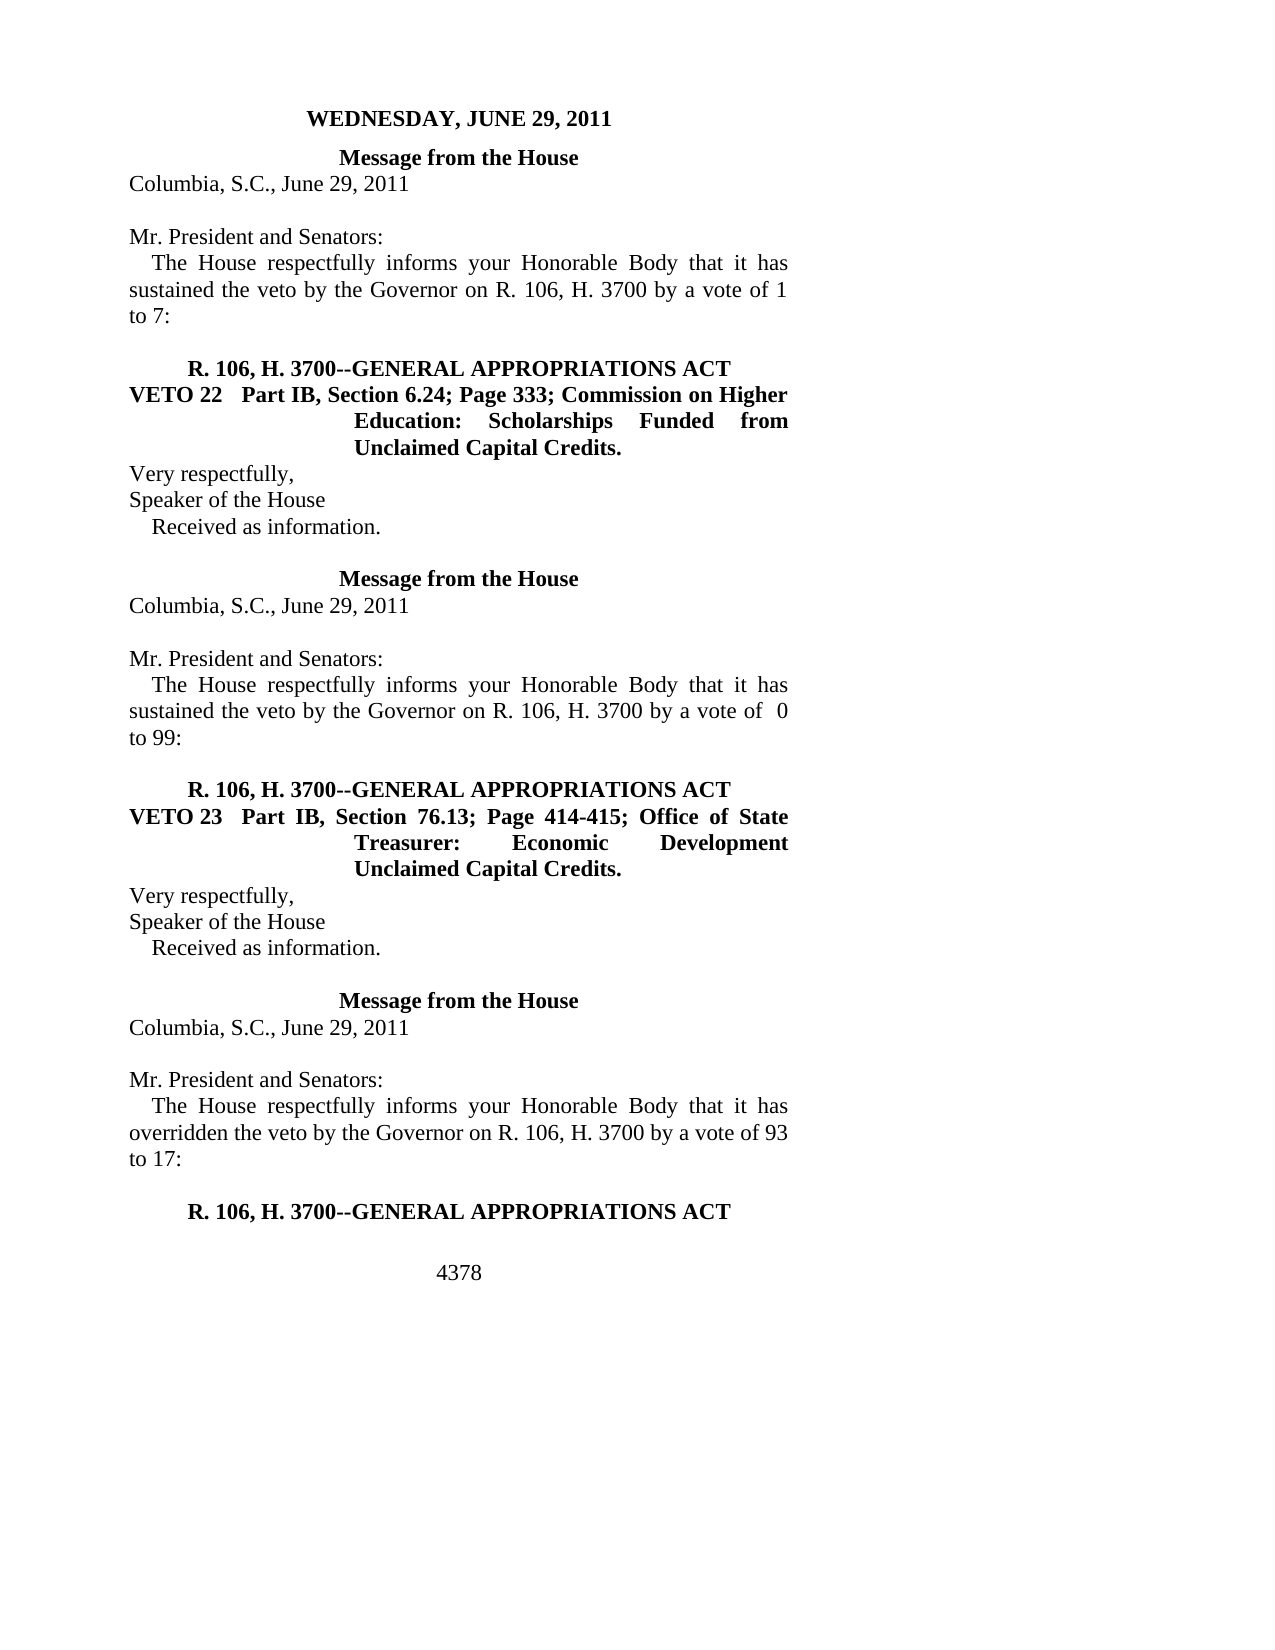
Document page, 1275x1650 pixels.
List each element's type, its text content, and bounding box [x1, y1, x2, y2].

text Very respectfully, [129, 882, 789, 908]
text VETO 23 Part IB, Section 76.13; Page 414-415; Office of State Treasurer: Economic Development Unclaimed Capital Credits. [129, 803, 789, 882]
text The House respectfully informs your Honorable Body that it has overridden the veto by the Governor on R. 106, H. 3700 by a vote of 93 to 17: [129, 1093, 789, 1172]
text Columbia, S.C., June 29, 2011 [129, 170, 789, 197]
text VETO 22 Part IB, Section 6.24; Page 333; Commission on Higher Education: Scholarships Funded from Unclaimed Capital Credits. [129, 381, 789, 460]
text R. 106, H. 3700--GENERAL APPROPRIATIONS ACT [129, 1198, 789, 1224]
text Message from the House [129, 566, 789, 592]
text R. 106, H. 3700--GENERAL APPROPRIATIONS ACT [129, 355, 789, 381]
text Very respectfully, [129, 460, 789, 486]
text Mr. President and Senators: [129, 1066, 789, 1093]
text Speaker of the House [129, 486, 789, 513]
text Received as information. [129, 934, 789, 961]
text Columbia, S.C., June 29, 2011 [129, 1013, 789, 1040]
text The House respectfully informs your Honorable Body that it has sustained the veto by the Governor on R. 106, H. 3700 by a vote of 1 to 7: [129, 249, 789, 328]
text Message from the House [129, 987, 789, 1013]
text Mr. President and Senators: [129, 644, 789, 671]
text Speaker of the House [129, 908, 789, 934]
text Received as information. [129, 513, 789, 539]
text The House respectfully informs your Honorable Body that it has sustained the veto by the Governor on R. 106, H. 3700 by a vote of 0 to 99: [129, 671, 789, 750]
text Message from the House [129, 144, 789, 170]
text R. 106, H. 3700--GENERAL APPROPRIATIONS ACT [129, 776, 789, 803]
text Columbia, S.C., June 29, 2011 [129, 592, 789, 618]
text Mr. President and Senators: [129, 223, 789, 249]
